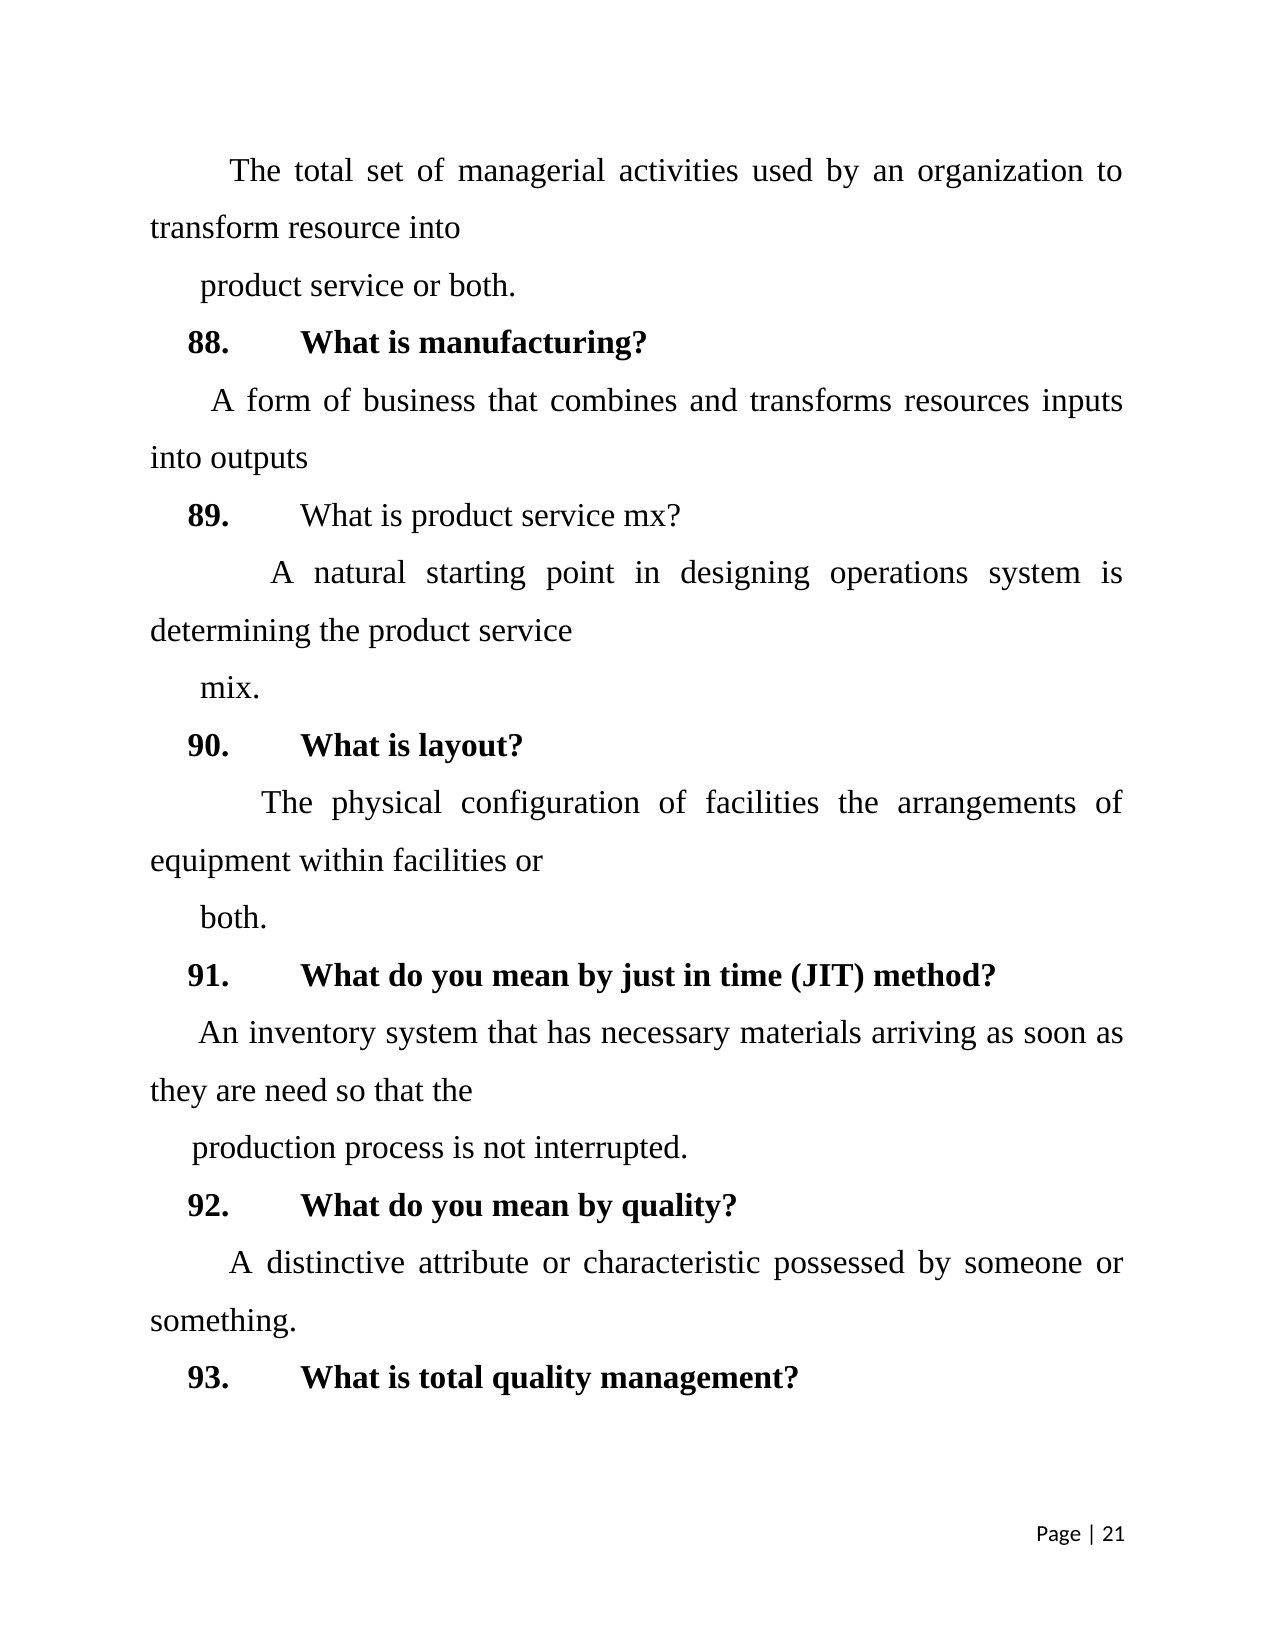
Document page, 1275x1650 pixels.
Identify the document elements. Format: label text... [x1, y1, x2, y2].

text mix. [150, 667, 1125, 706]
text both. [150, 897, 1125, 936]
text A natural starting point in designing operations system is determining the product service [150, 552, 1125, 648]
text A form of business that combines and transforms resources inputs into outputs [150, 380, 1125, 476]
text The physical configuration of facilities the arrangements of equipment within facilities or [150, 782, 1125, 878]
list What is product service mx? [187, 495, 1125, 533]
text A distinctive attribute or characteristic possessed by someone or something. [150, 1242, 1125, 1338]
list What is layout? [187, 725, 1125, 763]
list What is total quality management? [187, 1357, 1125, 1396]
text An inventory system that has necessary materials arriving as soon as they are need so that the [150, 1012, 1125, 1108]
text production process is not interrupted. [150, 1127, 1125, 1166]
list What do you mean by just in time (JIT) method? [187, 955, 1125, 993]
list What do you mean by quality? [187, 1185, 1125, 1223]
list What is manufacturing? [187, 322, 1125, 361]
text The total set of managerial activities used by an organization to transform resource into [150, 150, 1125, 246]
text product service or both. [150, 265, 1125, 303]
